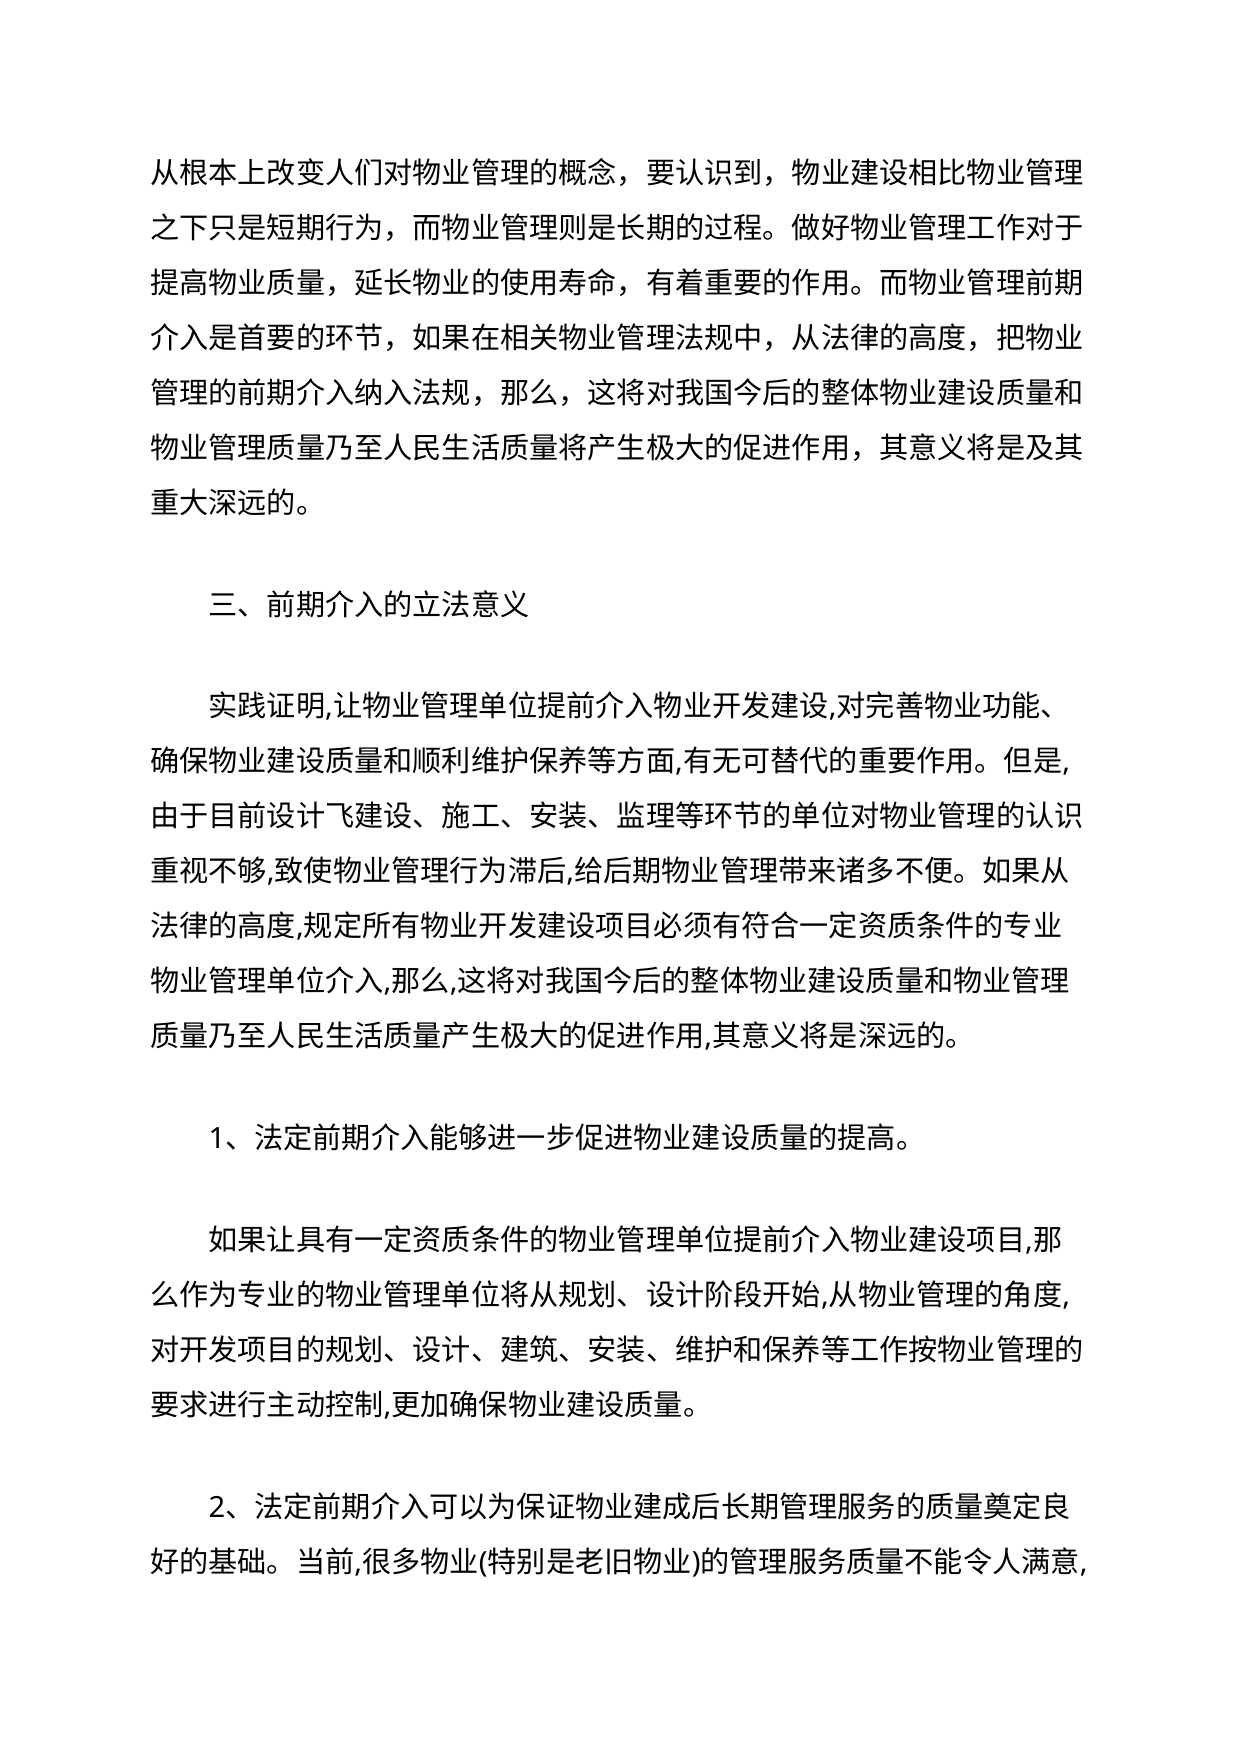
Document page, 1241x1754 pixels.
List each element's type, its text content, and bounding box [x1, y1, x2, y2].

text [150, 1484, 1090, 1581]
text 三、前期介入的立法意义 [150, 581, 1090, 623]
text 如果让具有一定资质条件的物业管理单位提前介入物业建设项目,那么作为专业的物业管理单位将从规划、设计阶段开始,从物业管理的角度,对开发项目的规划、设计、建筑、安装、维护和保养等工作按物业管理的要求进行主动控制,更加确保物业建设质量。 [150, 1217, 1090, 1424]
text 实践证明,让物业管理单位提前介入物业开发建设,对完善物业功能、确保物业建设质量和顺利维护保养等方面,有无可替代的重要作用。但是,由于目前设计飞建设、施工、安装、监理等环节的单位对物业管理的认识重视不够,致使物业管理行为滞后,给后期物业管理带来诸多不便。如果从法律的高度,规定所有物业开发建设项目必须有符合一定资质条件的专业物业管理单位介入,那么,这将对我国今后的整体物业建设质量和物业管理质量乃至人民生活质量产生极大的促进作用,其意义将是深远的。 [150, 683, 1090, 1055]
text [150, 150, 1090, 522]
text 1、法定前期介入能够进一步促进物业建设质量的提高。 [150, 1115, 1090, 1157]
